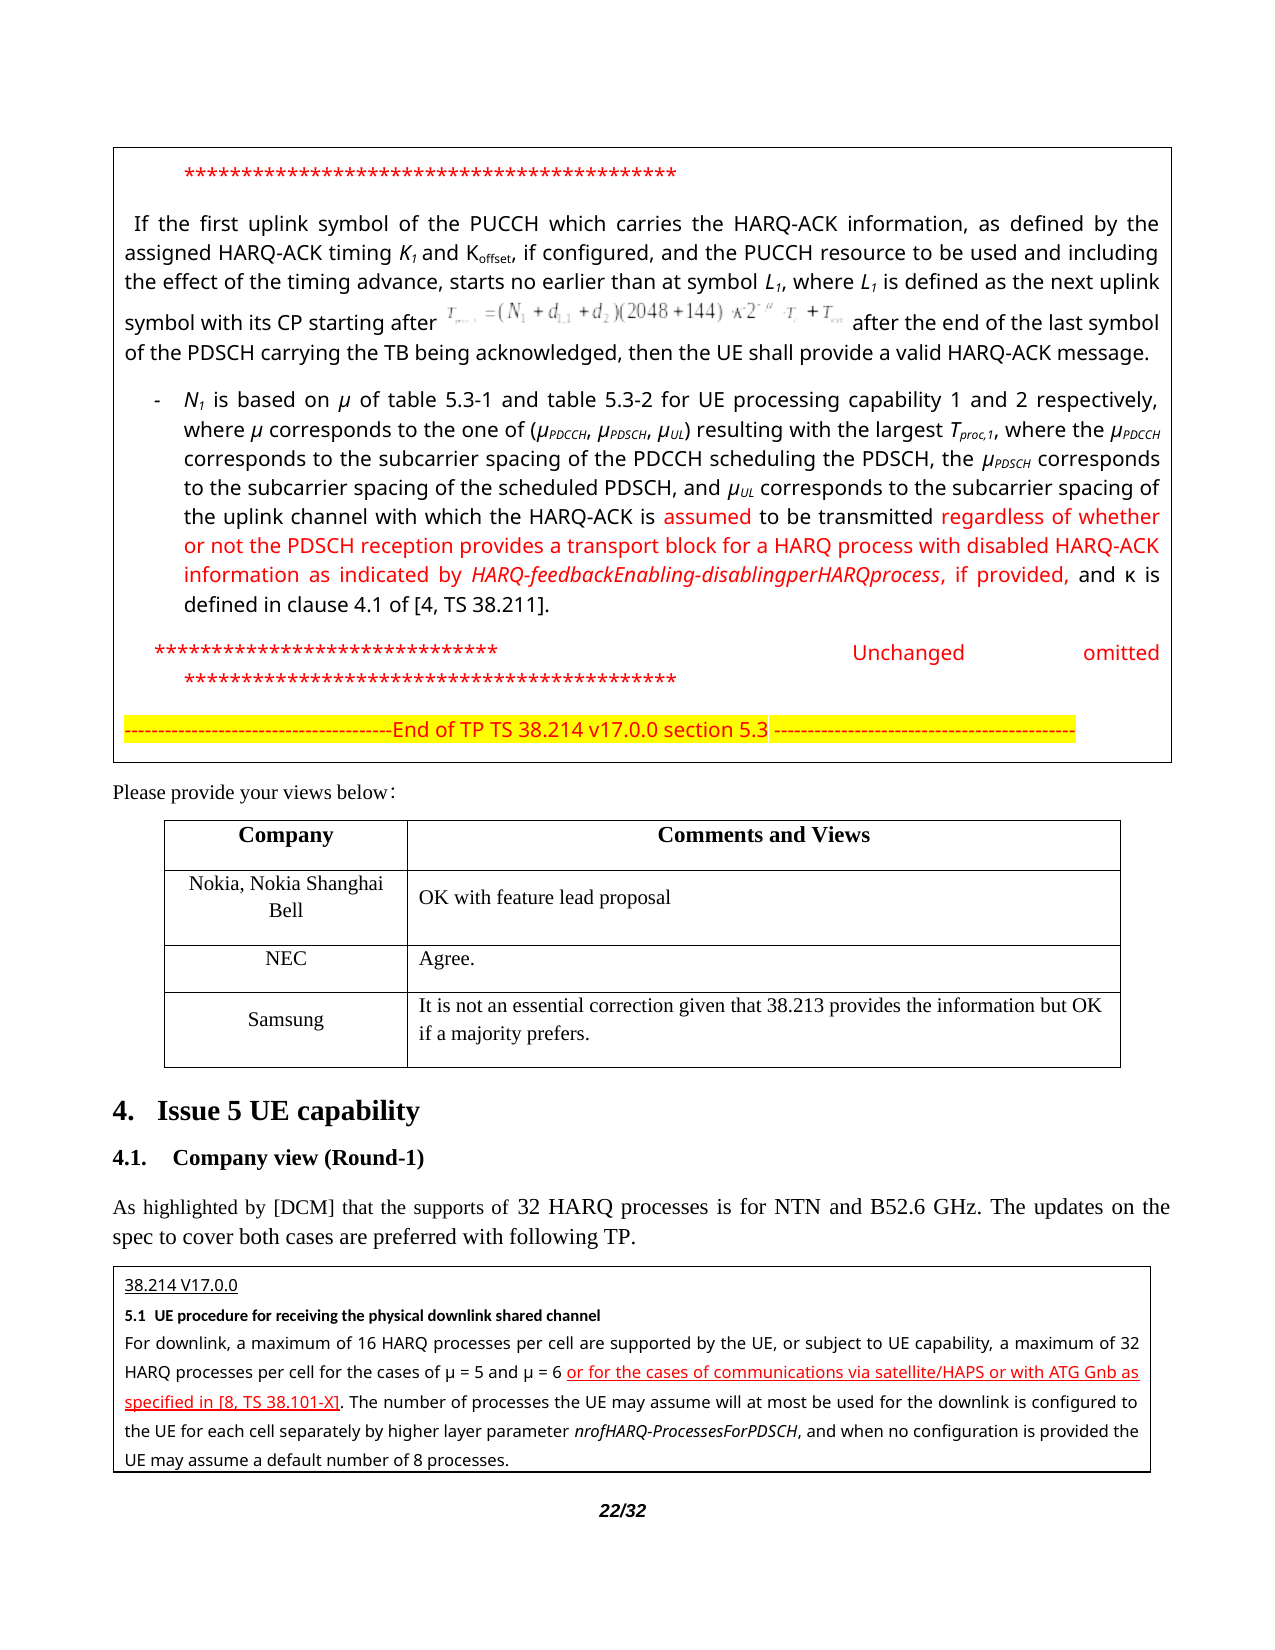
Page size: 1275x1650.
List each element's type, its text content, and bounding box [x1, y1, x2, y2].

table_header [114, 148, 1171, 762]
text Please provide your views below： [112, 775, 1172, 805]
table_cell OK with feature lead proposal [408, 871, 1120, 945]
table_cell It is not an essential correction given that 38.213 provides the information but OK if a majority prefers. [408, 993, 1120, 1067]
table_cell Samsung [165, 993, 407, 1067]
table_cell Agree. [408, 946, 1120, 992]
table_cell NEC [165, 946, 407, 992]
text As highlighted by [DCM] that the supports of 32 HARQ processes is for NTN and B52.6 GHz. The updates on the spec to cover both cases are preferred with following TP. [112, 1193, 1172, 1250]
table_header Company [165, 821, 407, 870]
table_header Comments and Views [408, 821, 1120, 870]
subtitle Issue 5 UE capability [112, 1093, 1172, 1127]
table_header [114, 1267, 1150, 1471]
table_cell Nokia, Nokia Shanghai Bell [165, 871, 407, 945]
subtitle Company view (Round-1) [112, 1144, 1172, 1171]
